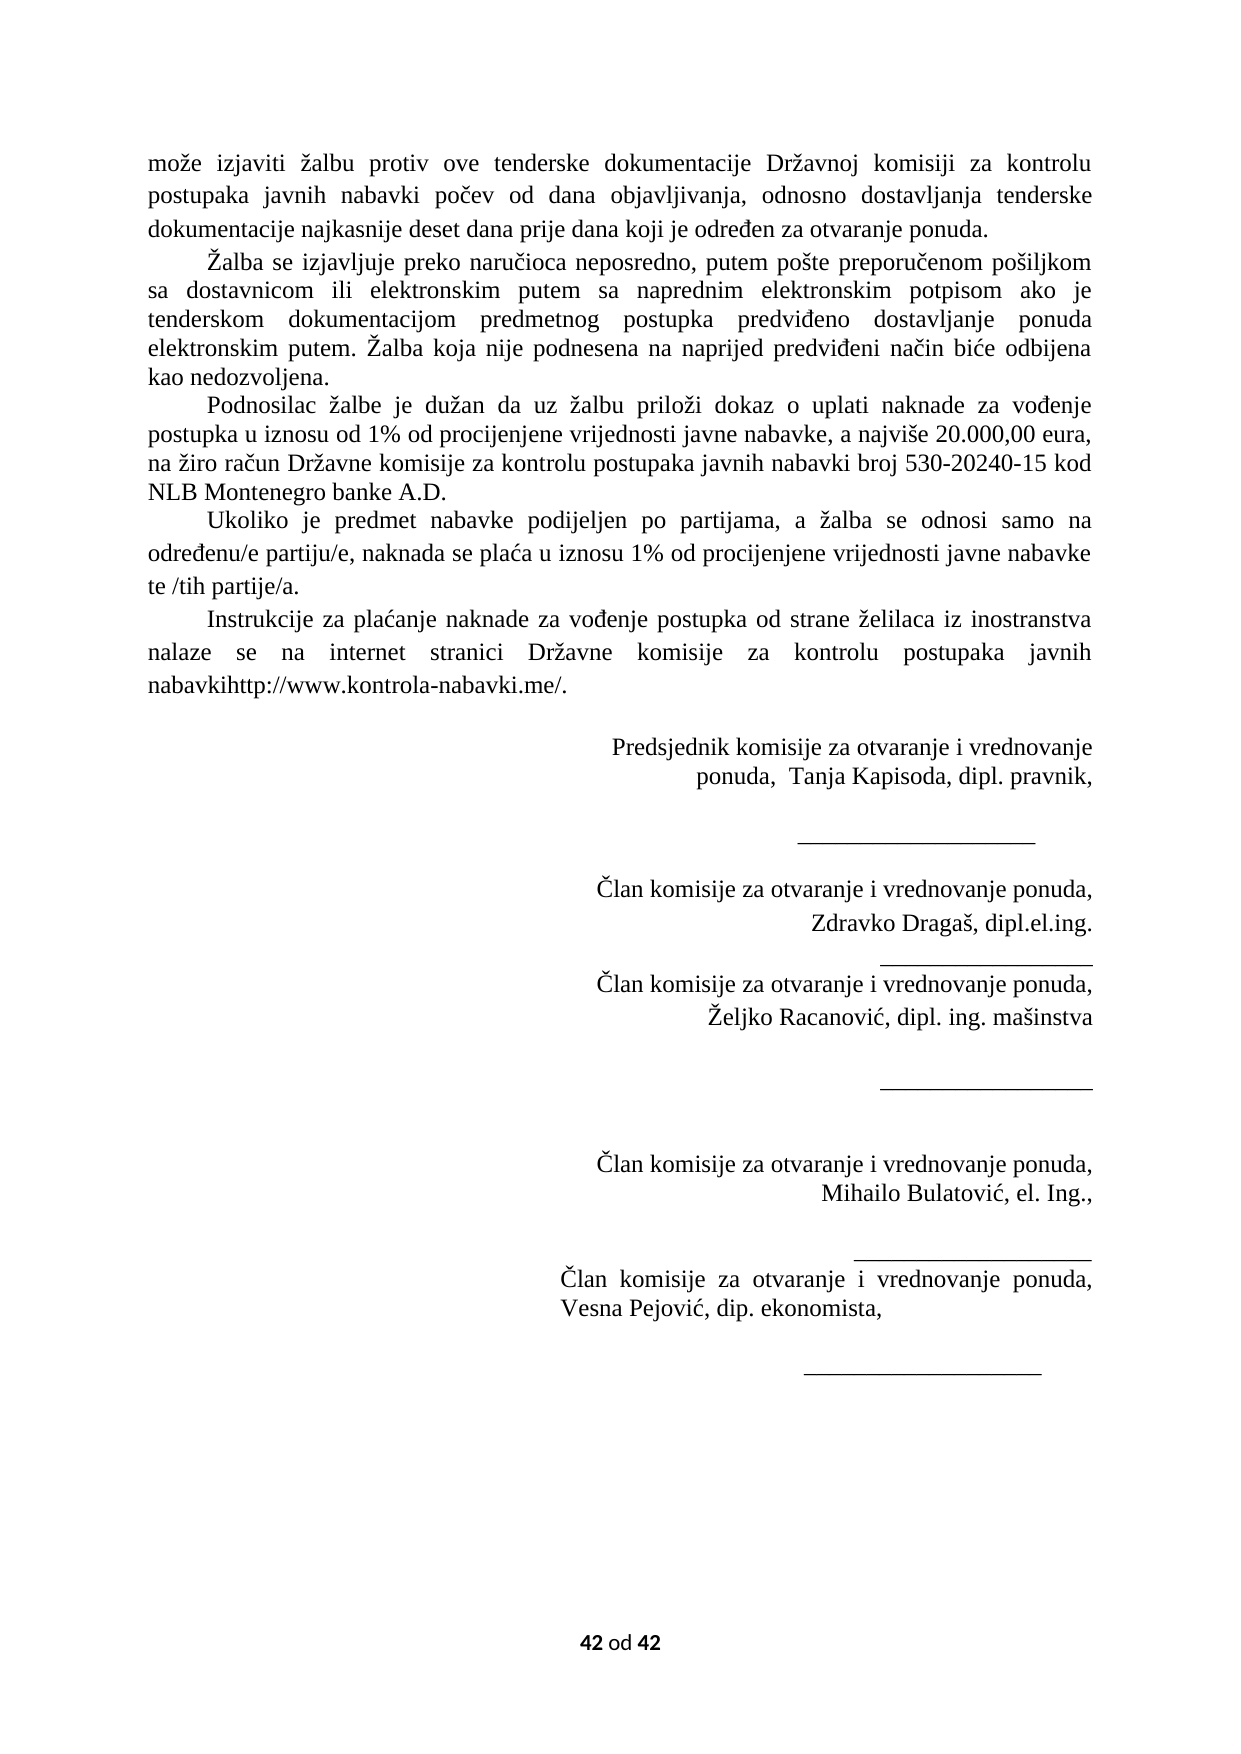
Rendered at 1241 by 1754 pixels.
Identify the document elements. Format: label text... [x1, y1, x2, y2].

text Ukoliko je predmet nabavke podijeljen po partijama, a žalba se odnosi samo na određenu/e partiju/e, naknada se plaća u iznosu 1% od procijenjene vrijednosti javne nabavke te /tih partije/a. [148, 505, 1093, 600]
text Zdravko Dragaš, dipl.el.ing. [148, 908, 1093, 936]
text _________________ [560, 1064, 1093, 1093]
text ___________________ [560, 818, 1093, 847]
text Član komisije za otvaranje i vrednovanje ponuda, [148, 874, 1093, 903]
text Željko Racanović, dipl. ing. mašinstva [148, 1002, 1093, 1031]
text Član komisije za otvaranje i vrednovanje ponuda, [148, 1149, 1093, 1178]
text Mihailo Bulatović, el. Ing., [148, 1178, 1093, 1206]
text ___________________ [560, 1235, 1093, 1264]
text _________________ [148, 941, 1093, 969]
text ___________________ [560, 1349, 1093, 1378]
text Žalba se izjavljuje preko naručioca neposredno, putem pošte preporučenom pošiljkom sa dostavnicom ili elektronskim putem sa naprednim elektronskim potpisom ako je tenderskom dokumentacijom predmetnog postupka predviđeno dostavljanje ponuda elektronskim putem. Žalba koja nije podnesena na naprijed predviđeni način biće odbijena kao nedozvoljena. [148, 247, 1093, 390]
text Predsjednik komisije za otvaranje i vrednovanje ponuda, Tanja Kapisoda, dipl. pravnik, [560, 732, 1093, 790]
text Član komisije za otvaranje i vrednovanje ponuda, [148, 969, 1093, 998]
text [148, 148, 1093, 242]
text Podnosilac žalbe je dužan da uz žalbu priloži dokaz o uplati naknade za vođenje postupka u iznosu od 1% od procijenjene vrijednosti javne nabavke, a najviše 20.000,00 eura, na žiro račun Državne komisije za kontrolu postupaka javnih nabavki broj 530-20240-15 kod NLB Montenegro banke A.D. [148, 390, 1093, 505]
text Instrukcije za plaćanje naknade za vođenje postupka od strane želilaca iz inostranstva nalaze se na internet stranici Državne komisije za kontrolu postupaka javnih nabavkihttp://www.kontrola-nabavki.me/. [148, 604, 1093, 699]
text Član komisije za otvaranje i vrednovanje ponuda, Vesna Pejović, dip. ekonomista, [560, 1264, 1093, 1321]
